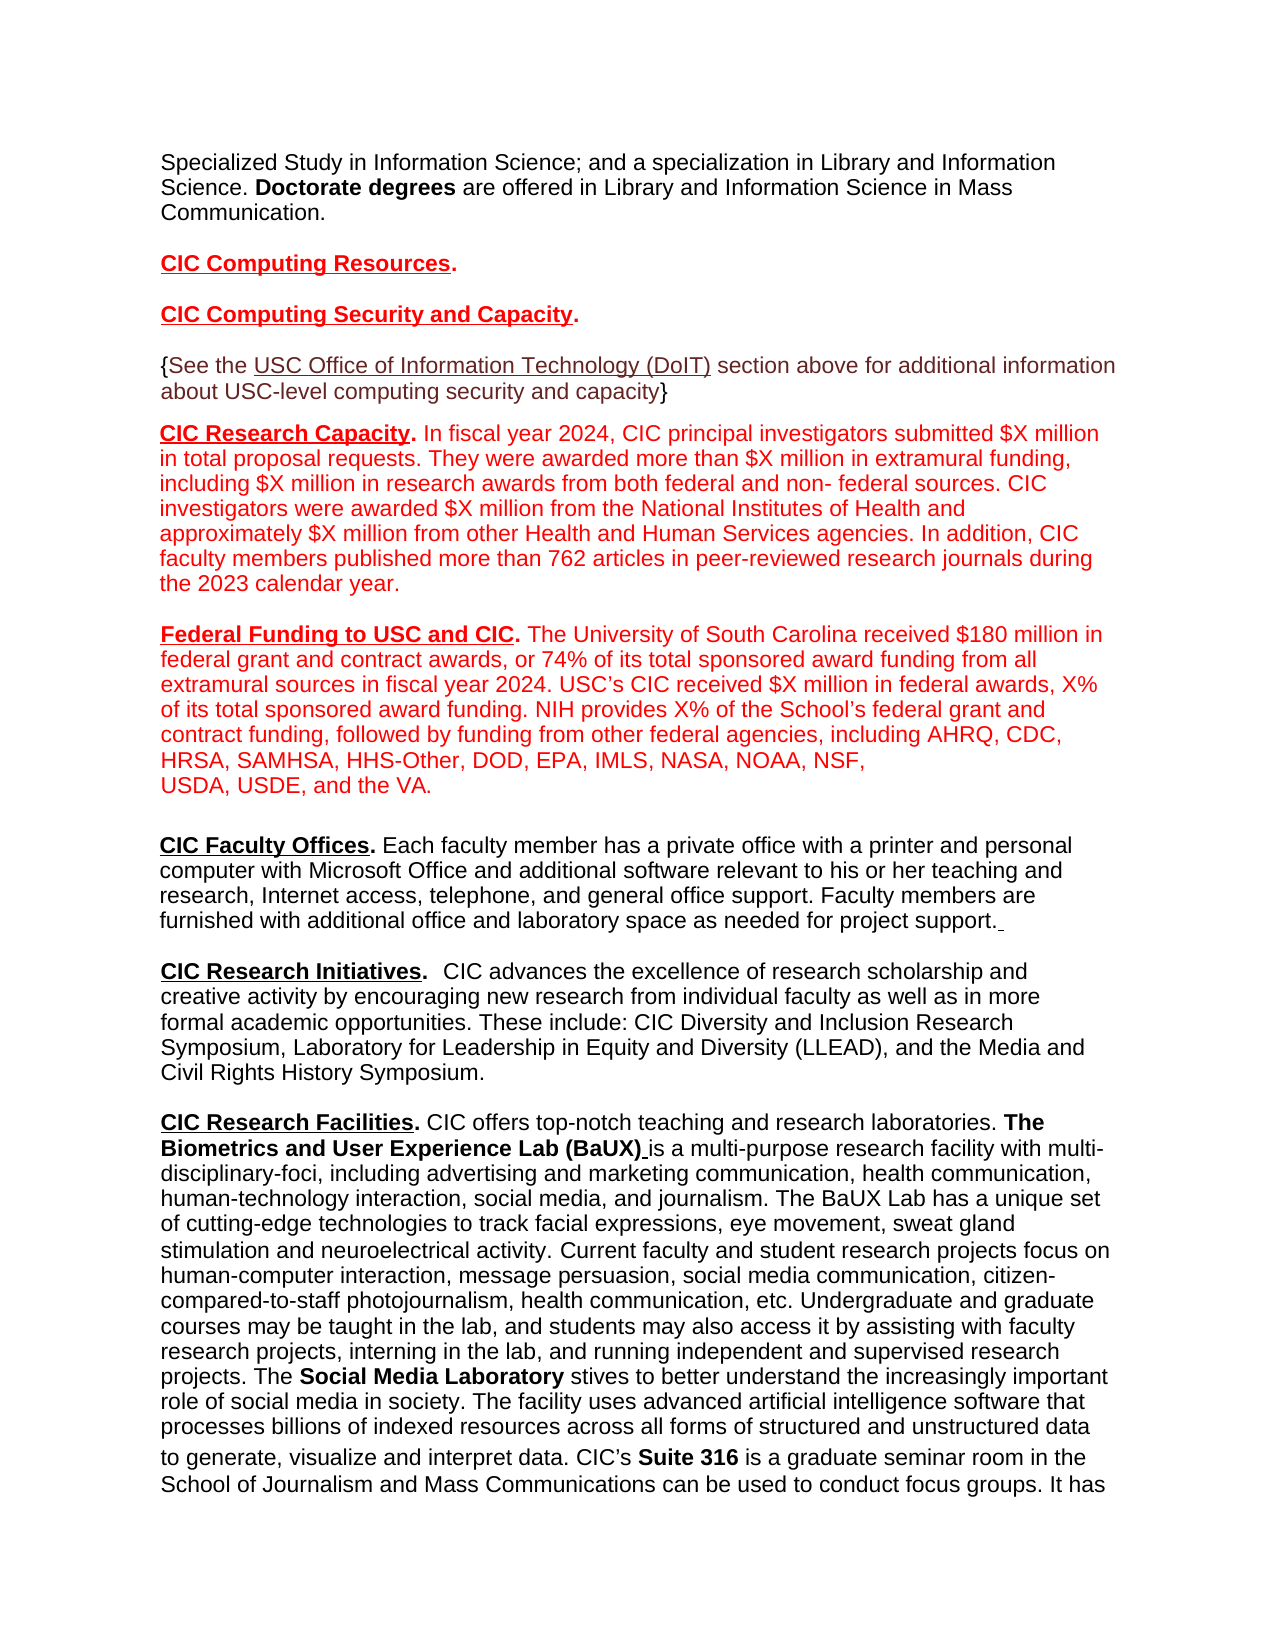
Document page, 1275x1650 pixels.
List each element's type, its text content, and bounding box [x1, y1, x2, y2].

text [160, 1111, 1112, 1497]
text CIC Research Initiatives. CIC advances the excellence of research scholarship and creative activity by encouraging new research from individual faculty as well as in more formal academic opportunities. These include: CIC Diversity and Inclusion Research Symposium, Laboratory for Leadership in Equity and Diversity (LLEAD), and the Media and Civil Rights History Symposium. [160, 959, 1097, 1085]
text CIC Faculty Offices. Each faculty member has a private office with a printer and personal computer with Microsoft Office and additional software relevant to his or her teaching and research, Internet access, telephone, and general office support. Faculty members are furnished with additional office and laboratory space as needed for project support. [159, 833, 1106, 934]
text USDA, USDE, and the VA. [160, 773, 1125, 799]
text CIC Computing Resources. [160, 252, 1104, 277]
text {See the USC Office of Information Technology (DoIT) section above for additional information about USC-level computing security and capacity} [160, 353, 1125, 404]
text CIC Computing Security and Capacity. [160, 302, 1117, 327]
text Federal Funding to USC and CIC. The University of South Carolina received $180 million in federal grant and contract awards, or 74% of its total sponsored award funding from all extramural sources in fiscal year 2024. USC’s CIC received $X million in federal awards, X% of its total sponsored award funding. NIH provides X% of the School’s federal grant and contract funding, followed by funding from other federal agencies, including AHRQ, CDC, HRSA, SAMHSA, HHS-Other, DOD, EPA, IMLS, NASA, NOAA, NSF, [160, 622, 1104, 773]
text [160, 150, 1104, 225]
text CIC Research Capacity. In fiscal year 2024, CIC principal investigators submitted $X million in total proposal requests. They were awarded more than $X million in extramural funding, including $X million in research awards from both federal and non- federal sources. CIC investigators were awarded $X million from the National Institutes of Health and approximately $X million from other Health and Human Services agencies. In addition, CIC faculty members published more than 762 articles in peer-reviewed research journals during the 2023 calendar year. [159, 421, 1106, 597]
